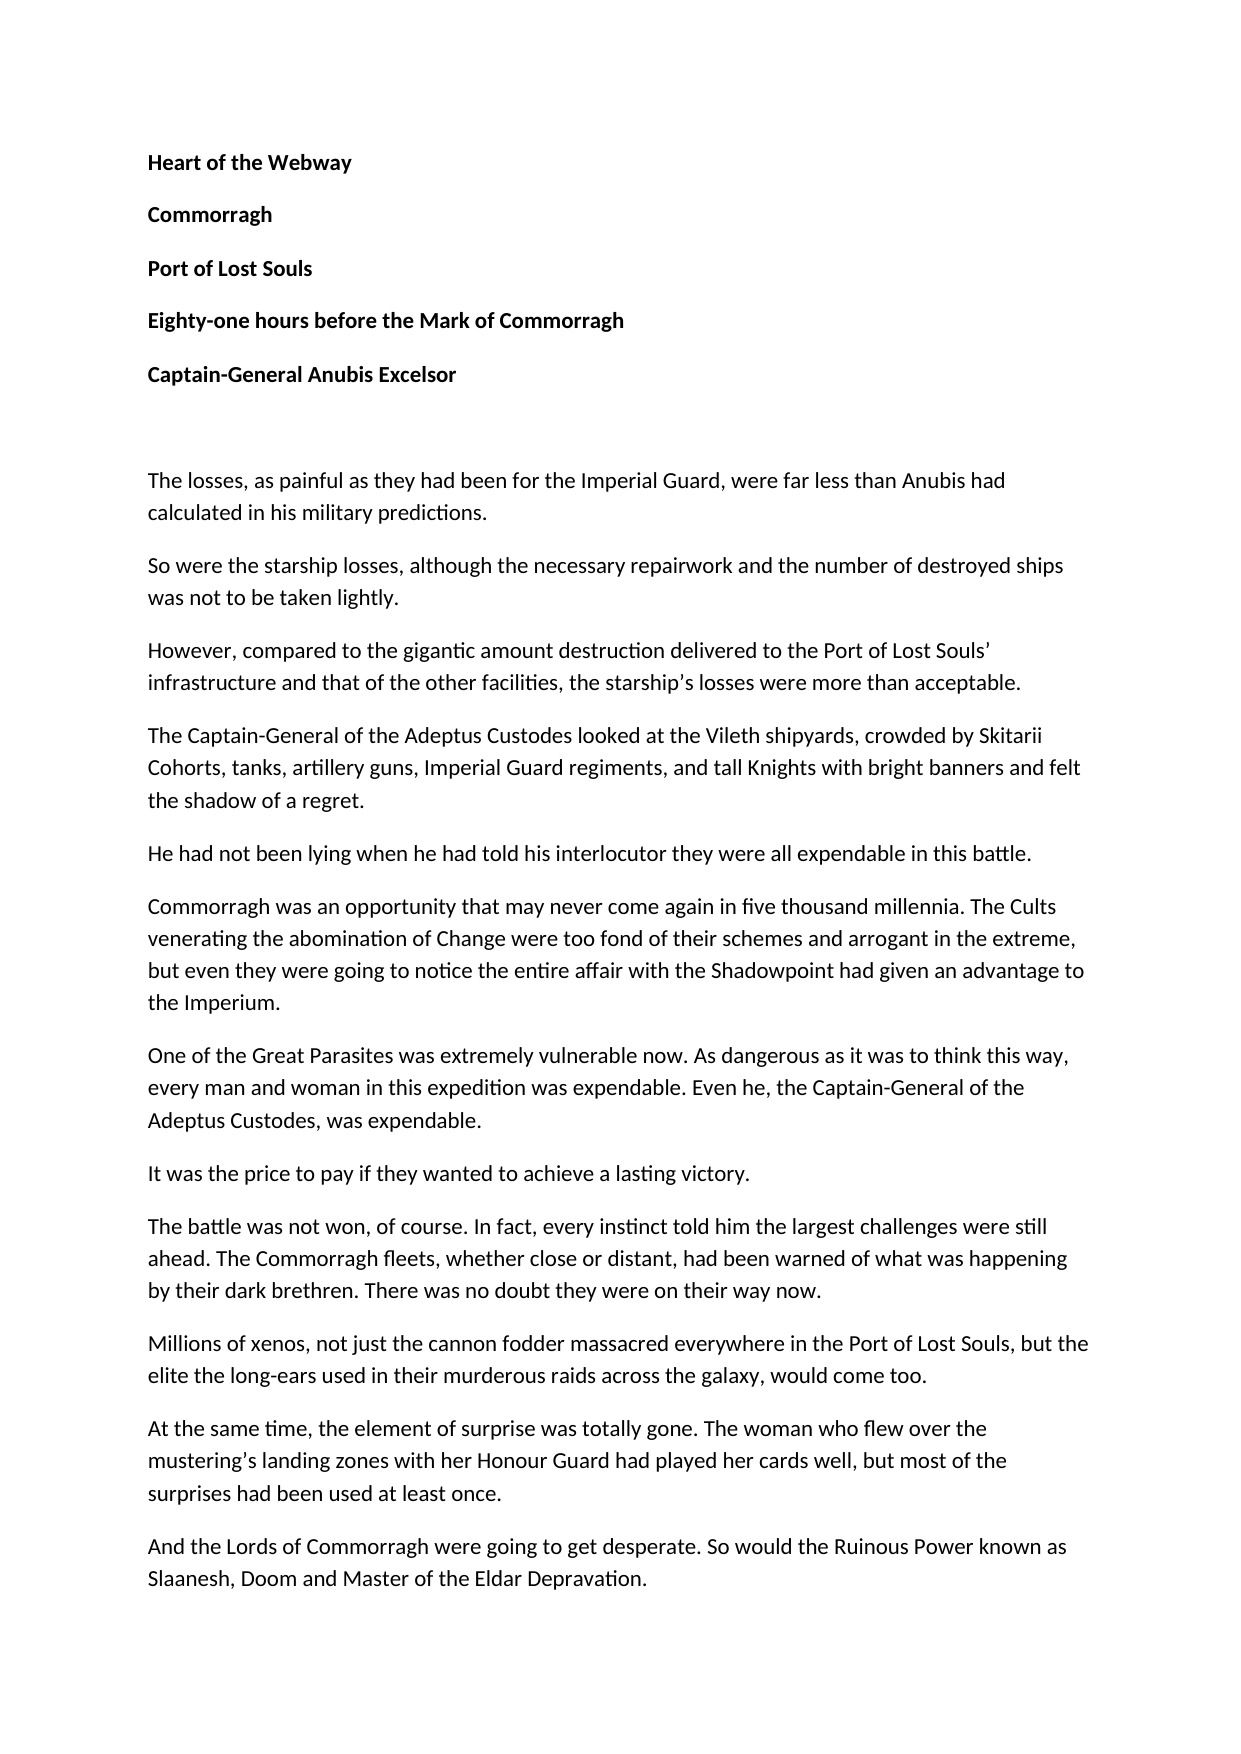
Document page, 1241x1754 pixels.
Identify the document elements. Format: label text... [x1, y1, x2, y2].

text So were the starship losses, although the necessary repairwork and the number of destroyed ships was not to be taken lightly. [148, 551, 1093, 611]
text Commorragh was an opportunity that may never come again in five thousand millennia. The Cults venerating the abomination of Change were too fond of their schemes and arrogant in the extreme, but even they were going to notice the entire affair with the Shadowpoint had given an advantage to the Imperium. [148, 892, 1093, 1016]
text The battle was not won, of course. In fact, every instinct told him the largest challenges were still ahead. The Commorragh fleets, whether close or distant, had been warned of what was happening by their dark brethren. There was no doubt they were on their way now. [148, 1212, 1093, 1304]
text One of the Great Parasites was extremely vulnerable now. As dangerous as it was to think this way, every man and woman in this expedition was expendable. Even he, the Captain-General of the Adeptus Custodes, was expendable. [148, 1041, 1093, 1134]
text Eighty-one hours before the Mark of Commorragh [148, 307, 1093, 335]
text At the same time, the element of surprise was totally gone. The woman who flew over the mustering’s landing zones with her Honour Guard had played her cards well, but most of the surprises had been used at least once. [148, 1414, 1093, 1507]
text It was the price to pay if they wanted to achieve a lasting victory. [148, 1159, 1093, 1187]
text Port of Lost Souls [148, 254, 1093, 282]
text The Captain-General of the Adeptus Custodes looked at the Vileth shipyards, crowded by Skitarii Cohorts, tanks, artillery guns, Imperial Guard regiments, and tall Knights with bright banners and felt the shadow of a regret. [148, 721, 1093, 814]
text Heart of the Webway [148, 148, 1093, 176]
text Millions of xenos, not just the cannon fodder massacred everywhere in the Port of Lost Souls, but the elite the long-ears used in their murderous raids across the galaxy, would come too. [148, 1329, 1093, 1389]
text The losses, as painful as they had been for the Imperial Guard, were far less than Anubis had calculated in his military predictions. [148, 466, 1093, 526]
text He had not been lying when he had told his interlocutor they were all expendable in this battle. [148, 839, 1093, 867]
text And the Lords of Commorragh were going to get desperate. So would the Ruinous Power known as Slaanesh, Doom and Master of the Eldar Depravation. [148, 1532, 1093, 1592]
text However, compared to the gigantic amount destruction delivered to the Port of Lost Souls’ infrastructure and that of the other facilities, the starship’s losses were more than acceptable. [148, 636, 1093, 696]
text Captain-General Anubis Excelsor [148, 360, 1093, 388]
text Commorragh [148, 201, 1093, 229]
